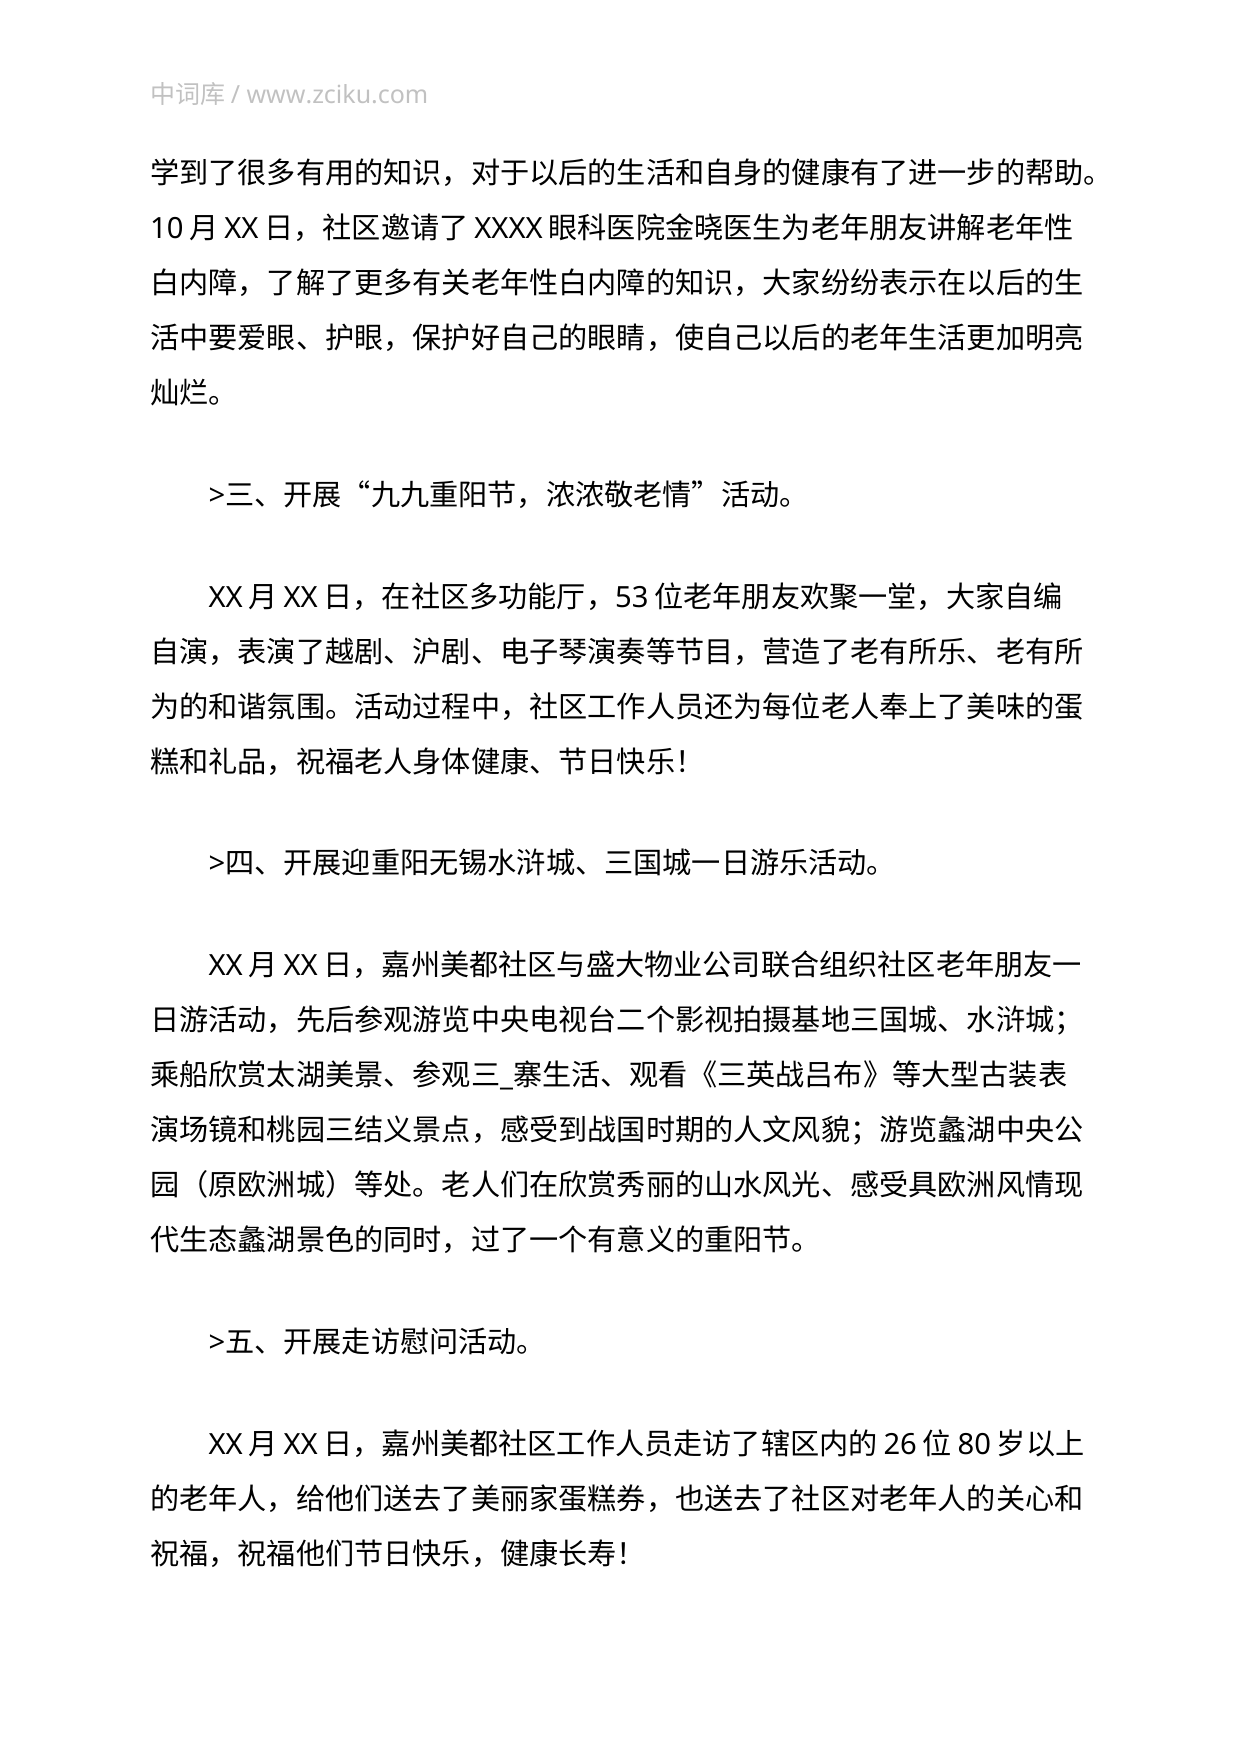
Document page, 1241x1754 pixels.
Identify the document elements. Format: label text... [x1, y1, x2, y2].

text >三、开展“九九重阳节，浓浓敬老情”活动。 [150, 471, 1090, 514]
text >四、开展迎重阳无锡水浒城、三国城一日游乐活动。 [150, 840, 1090, 882]
text >五、开展走访慰问活动。 [150, 1318, 1090, 1361]
text XX月XX日，嘉州美都社区工作人员走访了辖区内的26位80岁以上的老年人，给他们送去了美丽家蛋糕券，也送去了社区对老年人的关心和祝福，祝福他们节日快乐，健康长寿！ [150, 1420, 1090, 1573]
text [150, 150, 1090, 412]
text XX月XX日，嘉州美都社区与盛大物业公司联合组织社区老年朋友一日游活动，先后参观游览中央电视台二个影视拍摄基地三国城、水浒城；乘船欣赏太湖美景、参观三_寨生活、观看《三英战吕布》等大型古装表演场镜和桃园三结义景点，感受到战国时期的人文风貌；游览蠡湖中央公园（原欧洲城）等处。老人们在欣赏秀丽的山水风光、感受具欧洲风情现代生态蠡湖景色的同时，过了一个有意义的重阳节。 [150, 942, 1090, 1259]
text XX月XX日，在社区多功能厅，53位老年朋友欢聚一堂，大家自编自演，表演了越剧、沪剧、电子琴演奏等节目，营造了老有所乐、老有所为的和谐氛围。活动过程中，社区工作人员还为每位老人奉上了美味的蛋糕和礼品，祝福老人身体健康、节日快乐！ [150, 573, 1090, 781]
